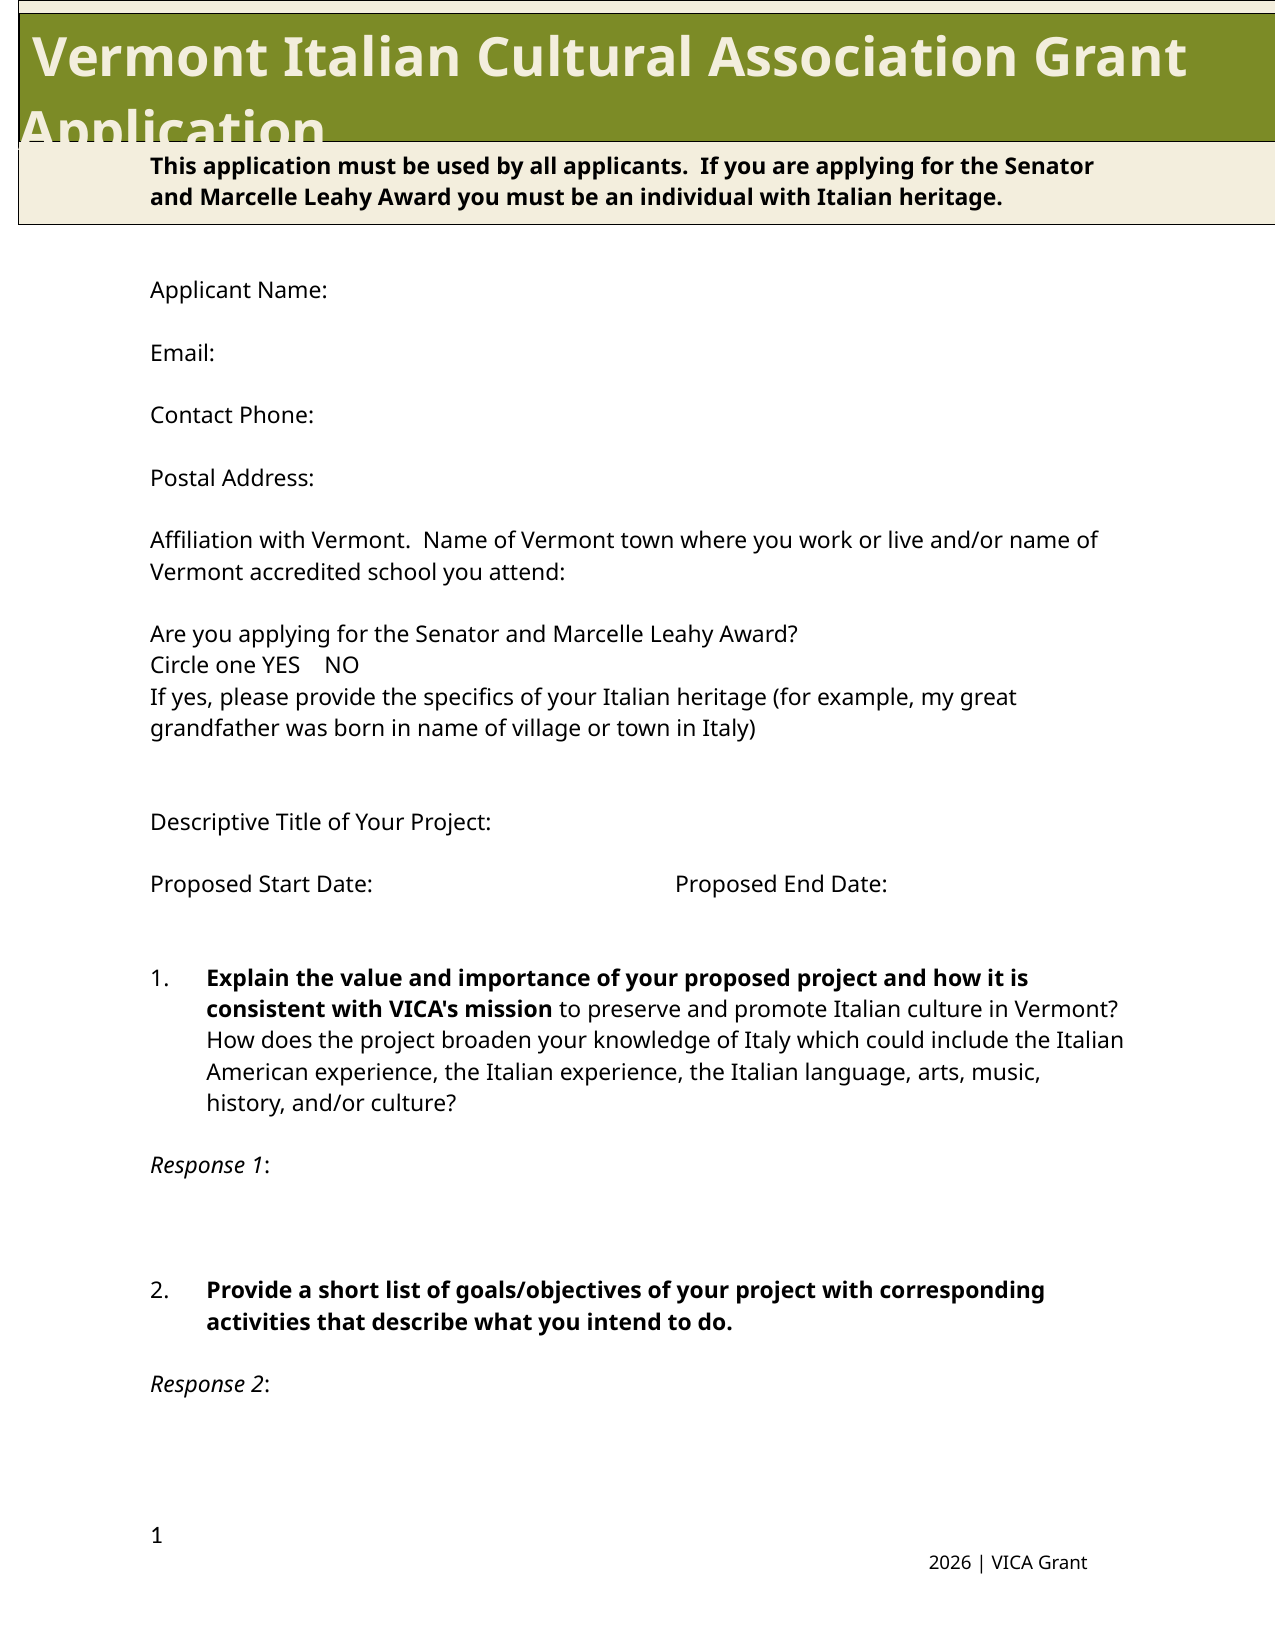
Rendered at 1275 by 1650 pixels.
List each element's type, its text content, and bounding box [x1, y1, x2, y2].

text 2. Provide a short list of goals/objectives of your project with corresponding activities that describe what you intend to do. [150, 1274, 1125, 1337]
text Response 2: [150, 1368, 1125, 1399]
text Applicant Name: [150, 274, 1125, 306]
text Contact Phone: [150, 399, 1125, 431]
text Circle one YES NO [150, 649, 1125, 681]
text Postal Address: [150, 462, 1125, 493]
text Are you applying for the Senator and Marcelle Leahy Award? [150, 618, 1125, 649]
text Email: [150, 337, 1125, 368]
text Descriptive Title of Your Project: [150, 806, 1125, 837]
text Affiliation with Vermont. Name of Vermont town where you work or live and/or name of Vermont accredited school you attend: [150, 524, 1125, 587]
text If yes, please provide the specifics of your Italian heritage (for example, my great grandfather was born in name of village or town in Italy) [150, 681, 1125, 743]
text This application must be used by all applicants. If you are applying for the Senator and Marcelle Leahy Award you must be an individual with Italian heritage. [150, 150, 1125, 212]
text 1. Explain the value and importance of your proposed project and how it is consistent with VICA's mission to preserve and promote Italian culture in Vermont? How does the project broaden your knowledge of Italy which could include the Italian American experience, the Italian experience, the Italian language, arts, music, history, and/or culture? [150, 962, 1125, 1118]
text Response 1: [150, 1149, 1125, 1181]
text Proposed Start Date: Proposed End Date: [150, 868, 1125, 899]
